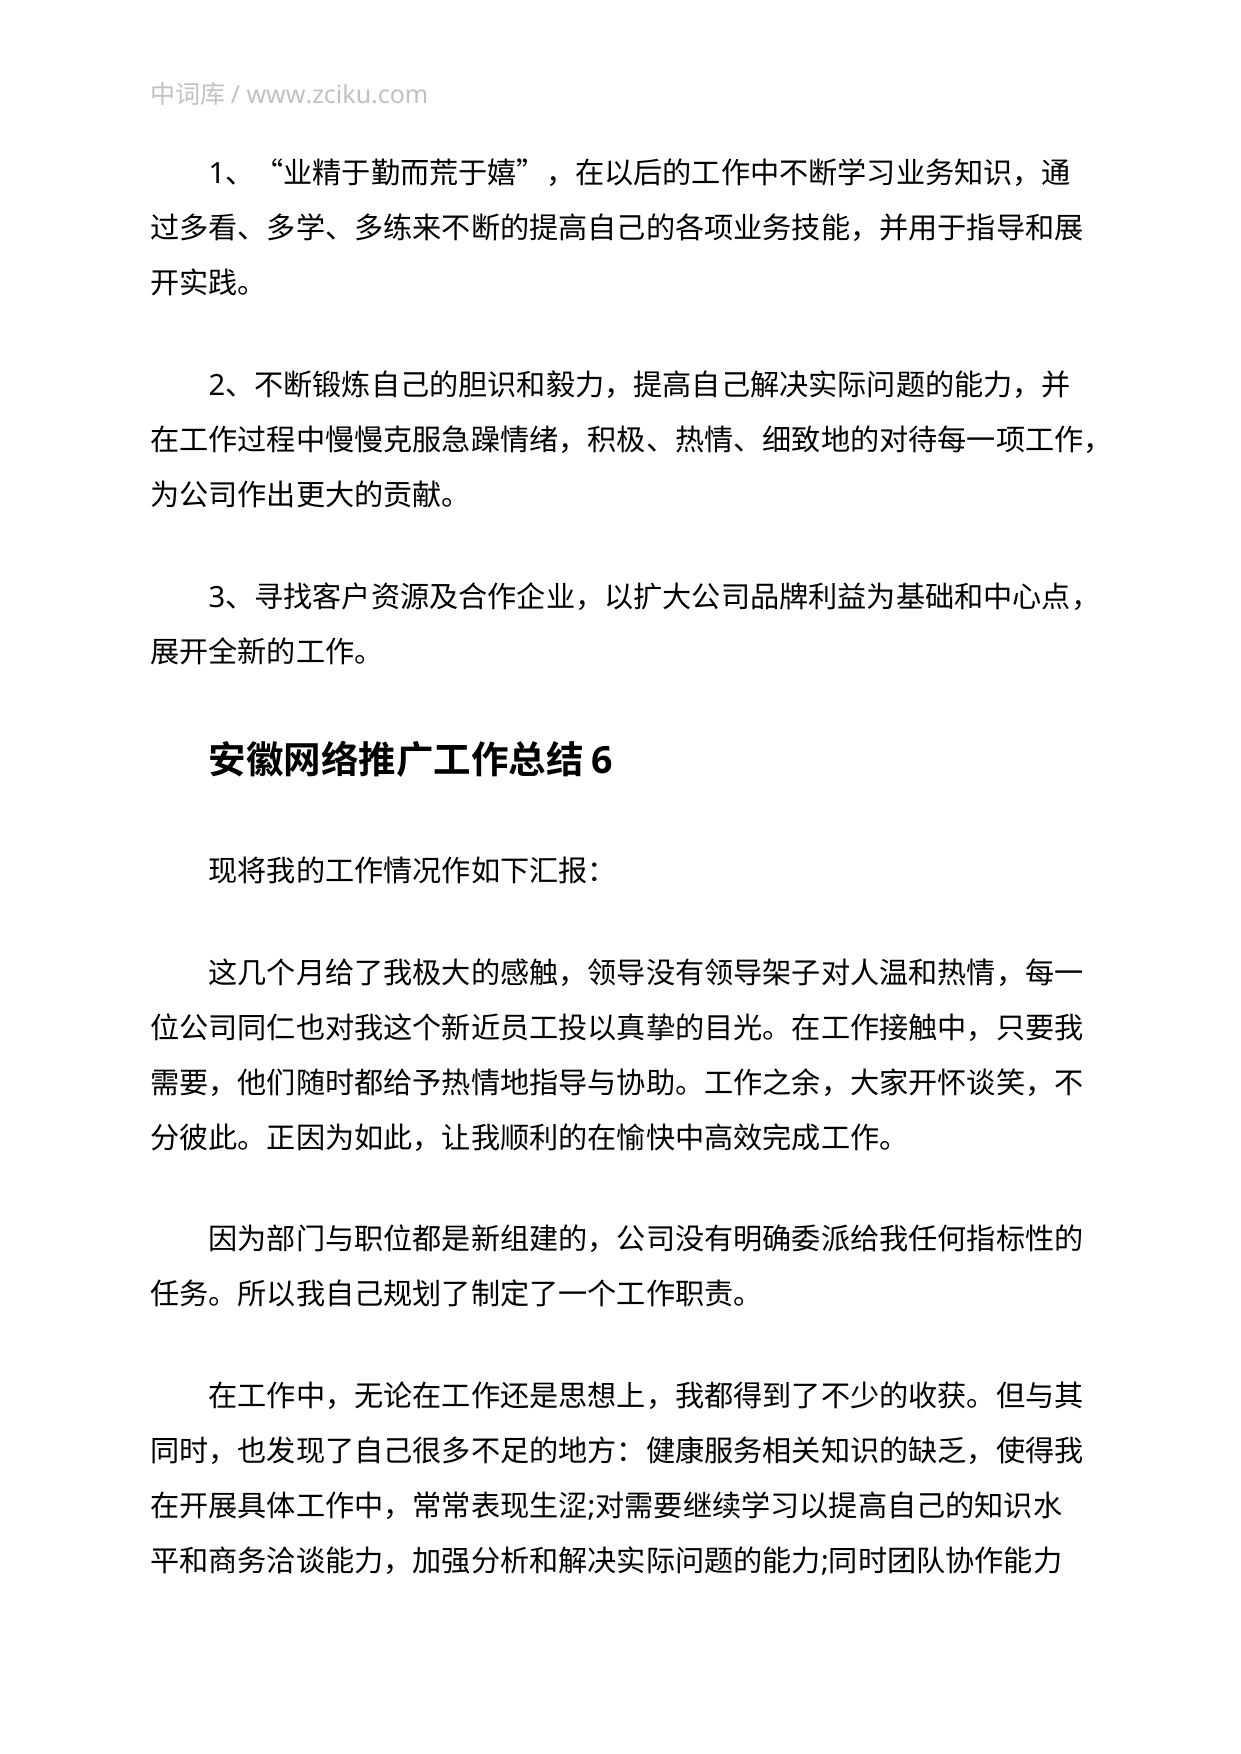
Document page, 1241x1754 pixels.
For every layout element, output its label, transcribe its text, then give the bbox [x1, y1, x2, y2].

text 现将我的工作情况作如下汇报： [150, 848, 1090, 890]
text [150, 1373, 1090, 1580]
text 2、不断锻炼自己的胆识和毅力，提高自己解决实际问题的能力，并在工作过程中慢慢克服急躁情绪，积极、热情、细致地的对待每一项工作，为公司作出更大的贡献。 [150, 362, 1090, 514]
text 1、“业精于勤而荒于嬉”，在以后的工作中不断学习业务知识，通过多看、多学、多练来不断的提高自己的各项业务技能，并用于指导和展开实践。 [150, 150, 1090, 302]
text 因为部门与职位都是新组建的，公司没有明确委派给我任何指标性的任务。所以我自己规划了制定了一个工作职责。 [150, 1216, 1090, 1313]
text 这几个月给了我极大的感触，领导没有领导架子对人温和热情，每一位公司同仁也对我这个新近员工投以真挚的目光。在工作接触中，只要我需要，他们随时都给予热情地指导与协助。工作之余，大家开怀谈笑，不分彼此。正因为如此，让我顺利的在愉快中高效完成工作。 [150, 949, 1090, 1156]
text 3、寻找客户资源及合作企业，以扩大公司品牌利益为基础和中心点，展开全新的工作。 [150, 573, 1090, 671]
text 安徽网络推广工作总结6 [150, 730, 1090, 784]
